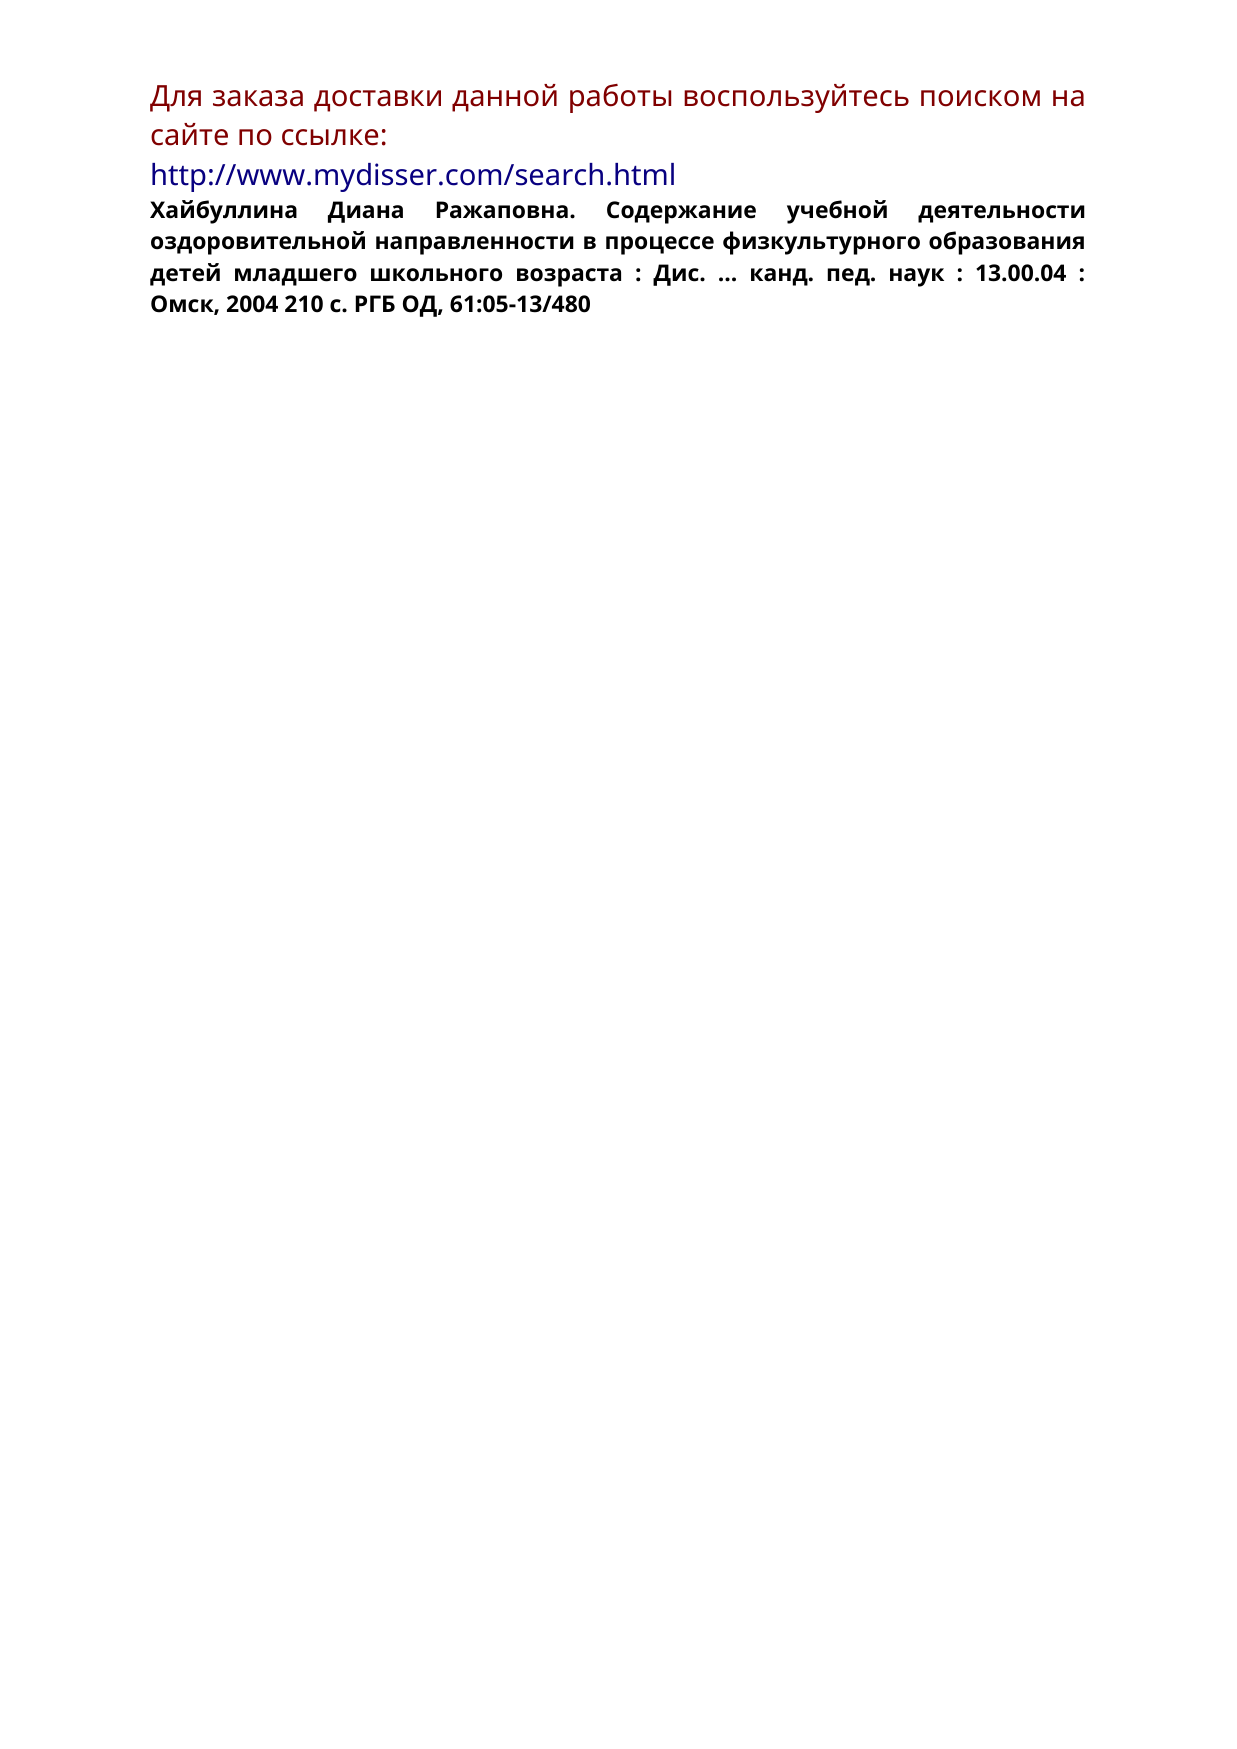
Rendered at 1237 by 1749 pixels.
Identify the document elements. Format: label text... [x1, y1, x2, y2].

text Хайбуллина Диана Ражаповна. Содержание учебной деятельности оздоровительной направленности в процессе физкультурного образования детей младшего школьного возраста : Дис. ... канд. пед. наук : 13.00.04 : Омск, 2004 210 c. РГБ ОД, 61:05-13/480 [150, 194, 1086, 319]
